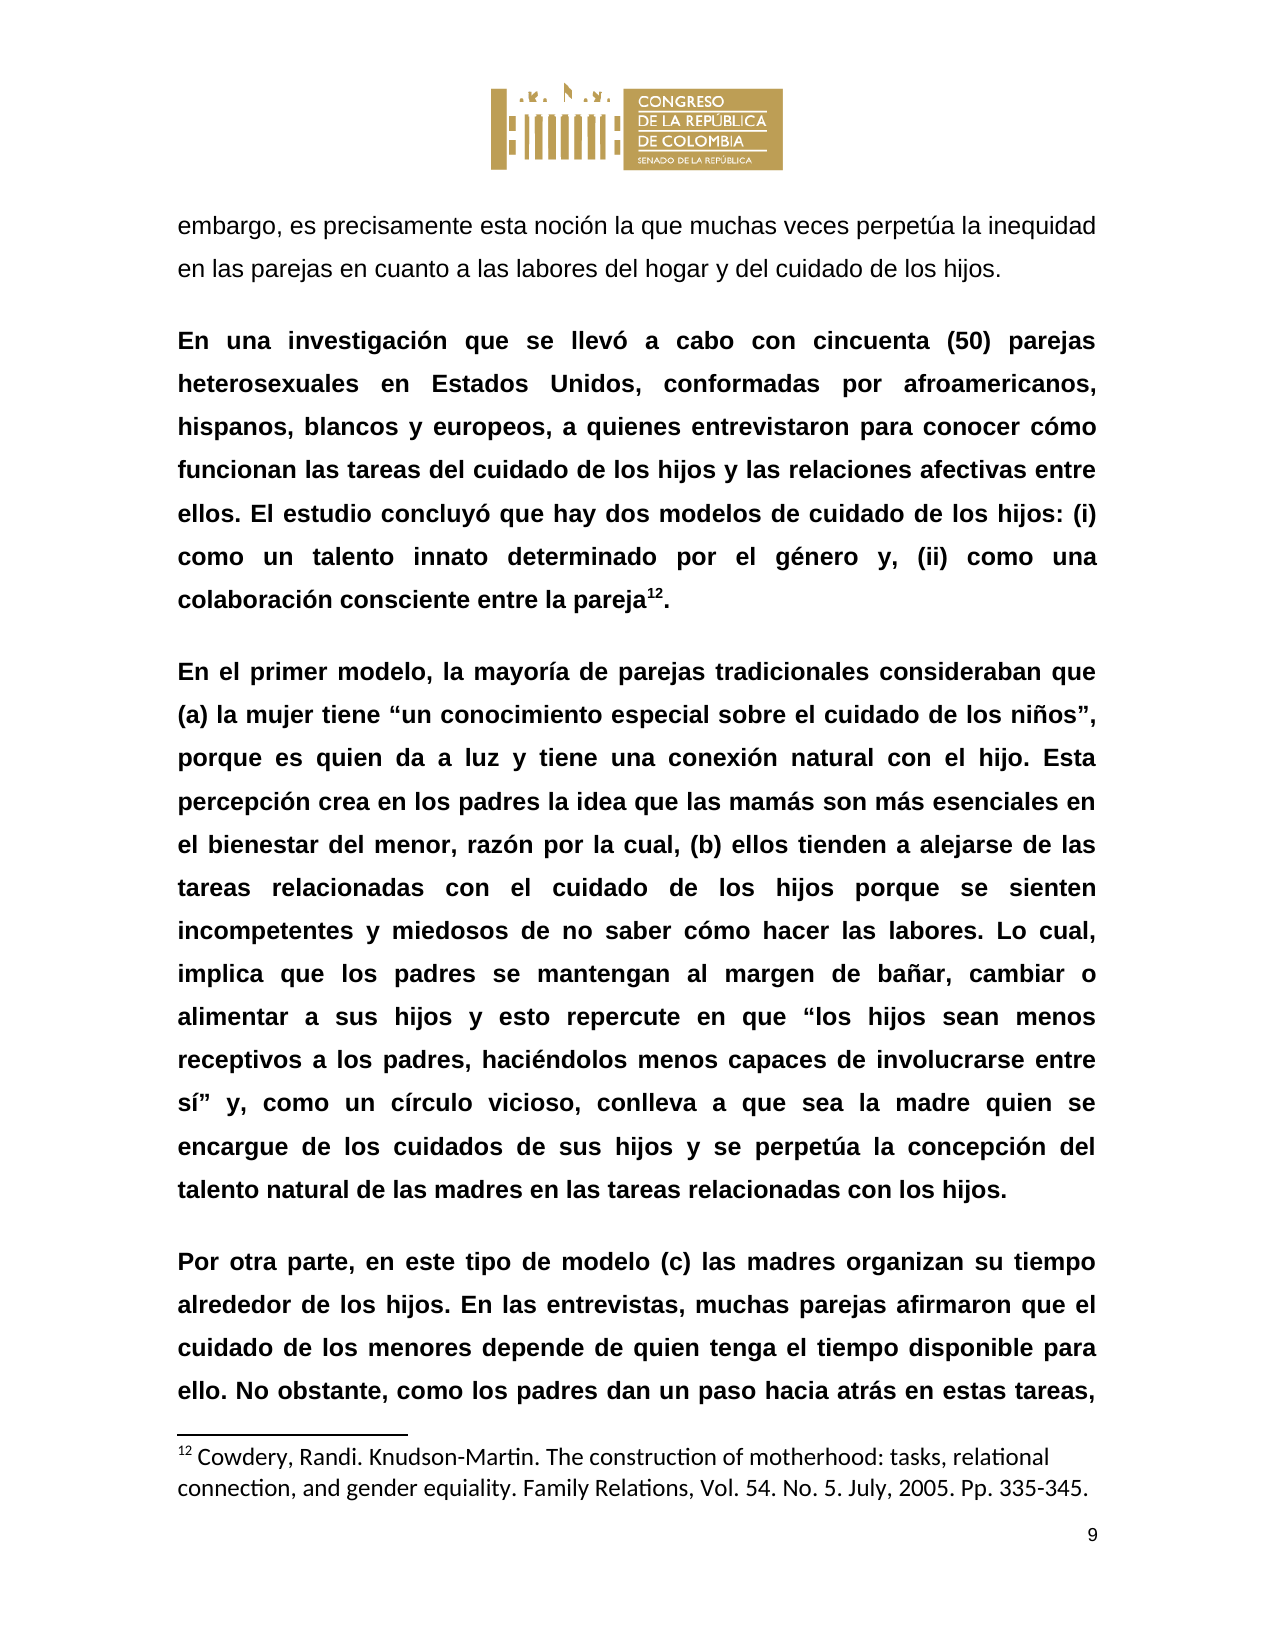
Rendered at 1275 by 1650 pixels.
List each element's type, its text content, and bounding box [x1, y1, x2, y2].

picture [481, 73, 794, 180]
text En el primer modelo, la mayoría de parejas tradicionales consideraban que (a) la mujer tiene “un conocimiento especial sobre el cuidado de los niños”, porque es quien da a luz y tiene una conexión natural con el hijo. Esta percepción crea en los padres la idea que las mamás son más esenciales en el bienestar del menor, razón por la cual, (b) ellos tienden a alejarse de las tareas relacionadas con el cuidado de los hijos porque se sienten incompetentes y miedosos de no saber cómo hacer las labores. Lo cual, implica que los padres se mantengan al margen de bañar, cambiar o alimentar a sus hijos y esto repercute en que “los hijos sean menos receptivos a los padres, haciéndolos menos capaces de involucrarse entre sí” y, como un círculo vicioso, conlleva a que sea la madre quien se encargue de los cuidados de sus hijos y se perpetúa la concepción del talento natural de las madres en las tareas relacionadas con los hijos. [177, 657, 1098, 1203]
text En una investigación que se llevó a cabo con cincuenta (50) parejas heterosexuales en Estados Unidos, conformadas por afroamericanos, hispanos, blancos y europeos, a quienes entrevistaron para conocer cómo funcionan las tareas del cuidado de los hijos y las relaciones afectivas entre ellos. El estudio concluyó que hay dos modelos de cuidado de los hijos: (i) como un talento innato determinado por el género y, (ii) como una colaboración consciente entre la pareja. [177, 326, 1098, 613]
